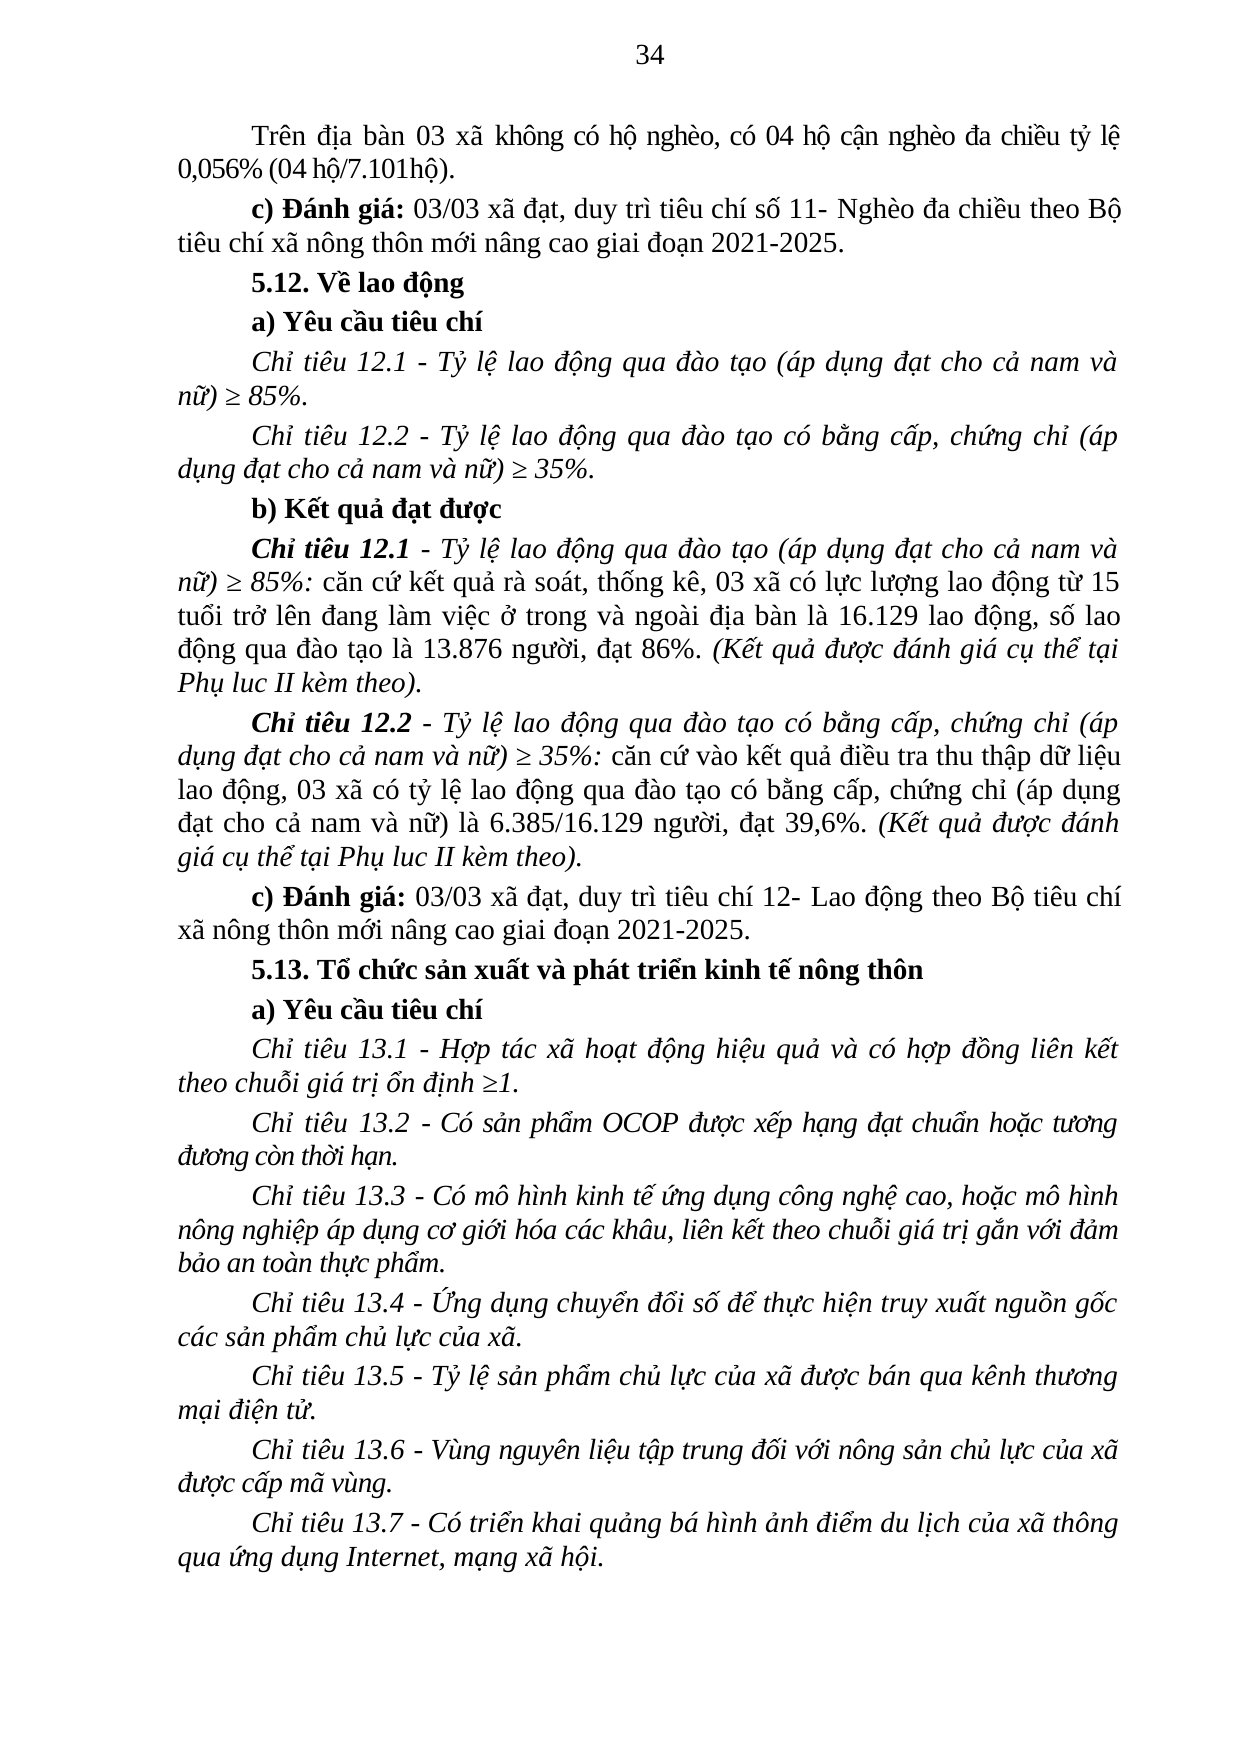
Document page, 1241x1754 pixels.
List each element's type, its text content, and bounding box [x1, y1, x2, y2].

text b) Kết quả đạt được [177, 491, 1122, 524]
text Chỉ tiêu 12.1 - Tỷ lệ lao động qua đào tạo (áp dụng đạt cho cả nam và nữ) ≥ 85%: căn cứ kết quả rà soát, thống kê, 03 xã có lực lượng lao động từ 15 tuổi trở lên đang làm việc ở trong và ngoài địa bàn là 16.129 lao động, số lao động qua đào tạo là 13.876 người, đạt 86%. (Kết quả được đánh giá cụ thể tại Phụ luc II kèm theo). [177, 531, 1122, 698]
text Chỉ tiêu 13.7 - Có triển khai quảng bá hình ảnh điểm du lịch của xã thông qua ứng dụng Internet, mạng xã hội. [177, 1505, 1122, 1637]
text 5.13. Tổ chức sản xuất và phát triển kinh tế nông thôn [177, 952, 1122, 986]
text a) Yêu cầu tiêu chí [177, 304, 1122, 338]
text Chỉ tiêu 13.6 - Vùng nguyên liệu tập trung đối với nông sản chủ lực của xã được cấp mã vùng. [177, 1432, 1122, 1499]
text a) Yêu cầu tiêu chí [177, 992, 1122, 1025]
text Chỉ tiêu 12.2 - Tỷ lệ lao động qua đào tạo có bằng cấp, chứng chỉ (áp dụng đạt cho cả nam và nữ) ≥ 35%: căn cứ vào kết quả điều tra thu thập dữ liệu lao động, 03 xã có tỷ lệ lao động qua đào tạo có bằng cấp, chứng chỉ (áp dụng đạt cho cả nam và nữ) là 6.385/16.129 người, đạt 39,6%. (Kết quả được đánh giá cụ thể tại Phụ luc II kèm theo). [177, 705, 1122, 872]
text Chỉ tiêu 13.4 - Ứng dụng chuyển đổi số để thực hiện truy xuất nguồn gốc các sản phẩm chủ lực của xã. [177, 1285, 1122, 1352]
text c) Đánh giá: 03/03 xã đạt, duy trì tiêu chí 12- Lao động theo Bộ tiêu chí xã nông thôn mới nâng cao giai đoạn 2021-2025. [177, 879, 1122, 946]
text Chỉ tiêu 13.2 - Có sản phẩm OCOP được xếp hạng đạt chuẩn hoặc tương đương còn thời hạn. [177, 1105, 1122, 1172]
text Trên địa bàn 03 xã không có hộ nghèo, có 04 hộ cận nghèo đa chiều tỷ lệ 0,056% (04 hộ/7.101hộ). [177, 118, 1122, 185]
text 5.12. Về lao động [177, 265, 1122, 298]
text Chỉ tiêu 13.3 - Có mô hình kinh tế ứng dụng công nghệ cao, hoặc mô hình nông nghiệp áp dụng cơ giới hóa các khâu, liên kết theo chuỗi giá trị gắn với đảm bảo an toàn thực phẩm. [177, 1178, 1122, 1279]
text Chỉ tiêu 13.1 - Hợp tác xã hoạt động hiệu quả và có hợp đồng liên kết theo chuỗi giá trị ổn định ≥1. [177, 1032, 1122, 1099]
text Chỉ tiêu 12.2 - Tỷ lệ lao động qua đào tạo có bằng cấp, chứng chỉ (áp dụng đạt cho cả nam và nữ) ≥ 35%. [177, 418, 1122, 485]
text c) Đánh giá: 03/03 xã đạt, duy trì tiêu chí số 11- Nghèo đa chiều theo Bộ tiêu chí xã nông thôn mới nâng cao giai đoạn 2021-2025. [177, 191, 1122, 258]
text Chỉ tiêu 12.1 - Tỷ lệ lao động qua đào tạo (áp dụng đạt cho cả nam và nữ) ≥ 85%. [177, 344, 1122, 411]
text Chỉ tiêu 13.5 - Tỷ lệ sản phẩm chủ lực của xã được bán qua kênh thương mại điện tử. [177, 1358, 1122, 1426]
